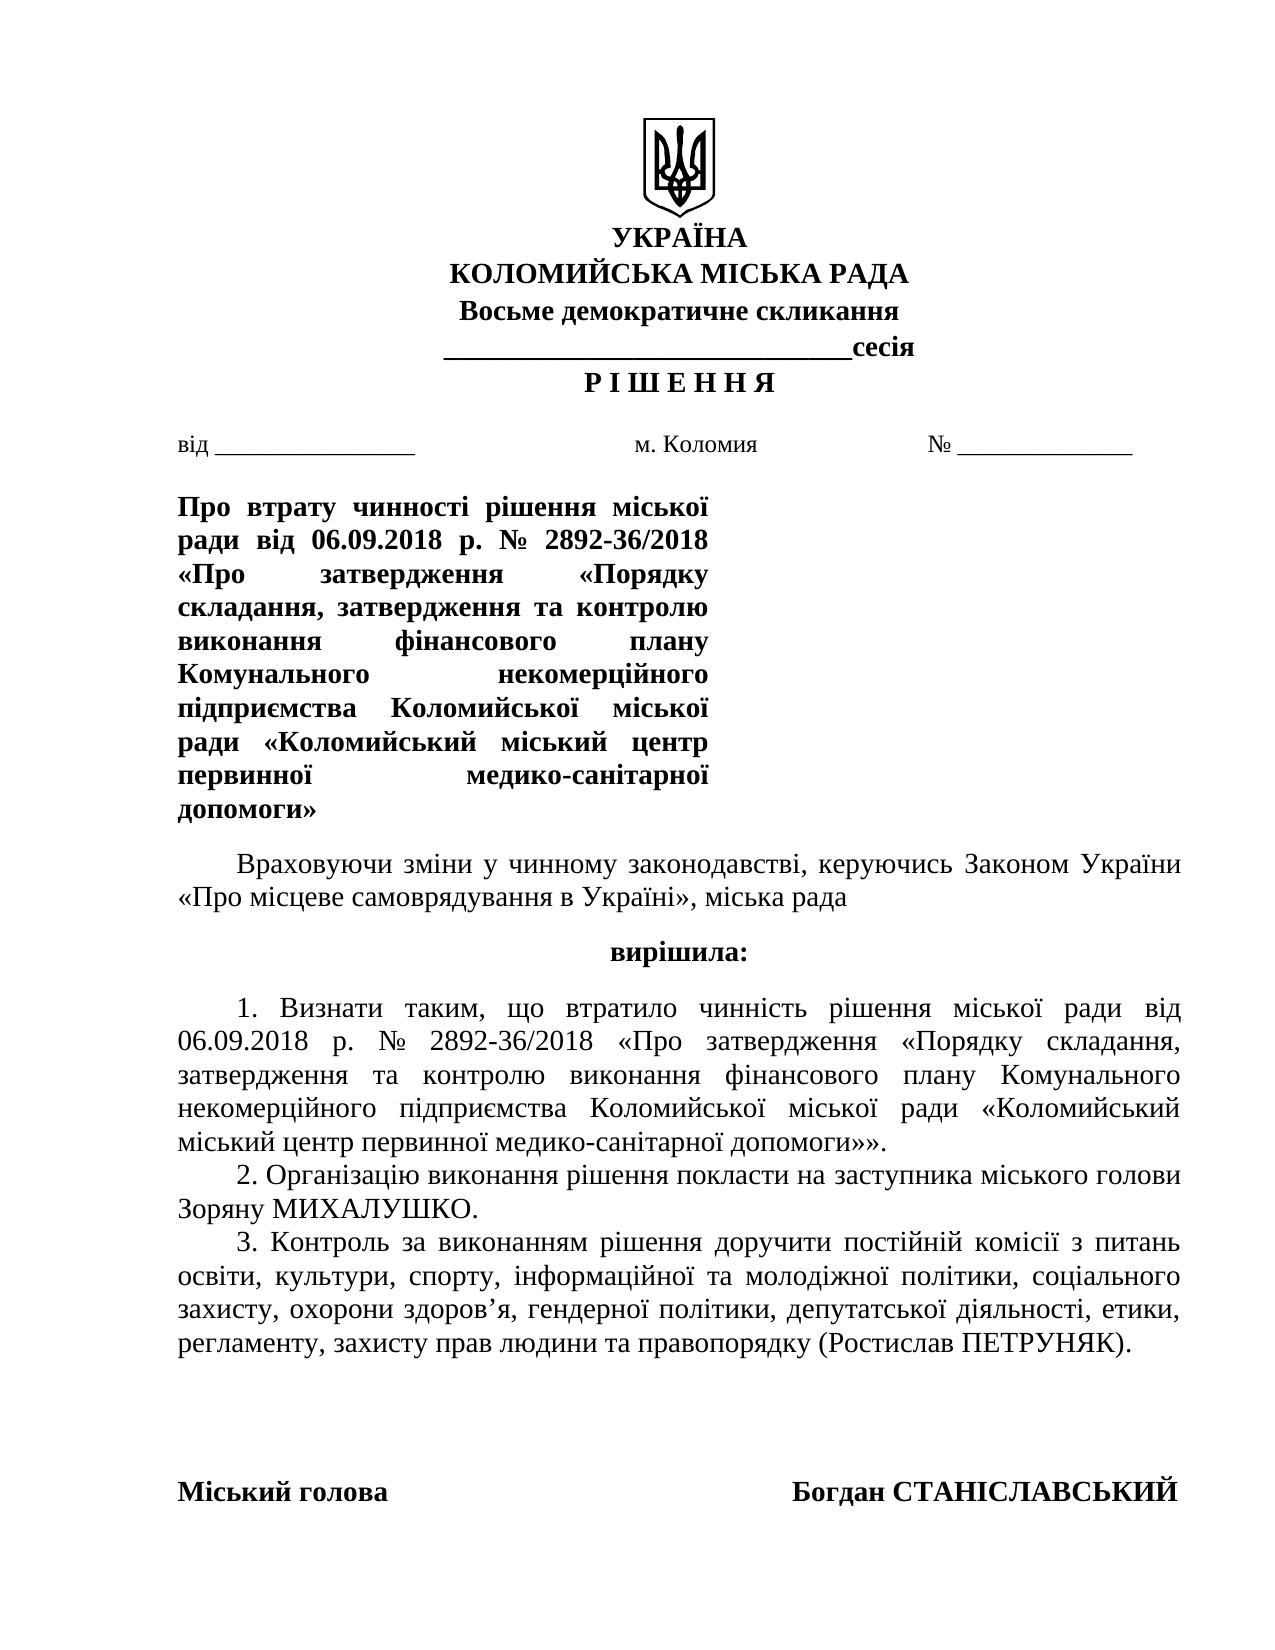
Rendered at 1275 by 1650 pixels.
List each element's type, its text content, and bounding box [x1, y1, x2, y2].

text ____________________________сесія [177, 329, 1181, 362]
text КОЛОМИЙСЬКА МІСЬКА РАДА [177, 256, 1181, 290]
text УКРАЇНА [177, 220, 1181, 254]
text від ________________ м. Коломия № ______________ [177, 429, 1181, 458]
text 2. Організацію виконання рішення покласти на заступника міського голови Зоряну МИХАЛУШКО. [177, 1157, 1181, 1224]
text Враховуючи зміни у чинному законодавстві, керуючись Законом України «Про місцеве самоврядування в Україні», міська рада [177, 846, 1181, 913]
text Восьме демократичне скликання [177, 293, 1181, 326]
text Міський голова Богдан СТАНІСЛАВСЬКИЙ [177, 1474, 1181, 1507]
text 3. Контроль за виконанням рішення доручити постійній комісії з питань освіти, культури, спорту, інформаційної та молодіжної політики, соціального захисту, охорони здоров’я, гендерної політики, депутатської діяльності, етики, регламенту, захисту прав людини та правопорядку (Ростислав ПЕТРУНЯК). [177, 1224, 1181, 1359]
text Р І Ш Е Н Н Я [177, 365, 1181, 398]
text Про втрату чинності рішення міської ради від 06.09.2018 р. № 2892-36/2018 «Про затвердження «Порядку складання, затвердження та контролю виконання фінансового плану Комунального некомерційного підприємства Коломийської міської ради «Коломийський міський центр первинної медико-санітарної допомоги» [177, 489, 709, 824]
text вирішила: [177, 934, 1181, 968]
text 1. Визнати таким, що втратило чинність рішення міської ради від 06.09.2018 р. № 2892-36/2018 «Про затвердження «Порядку складання, затвердження та контролю виконання фінансового плану Комунального некомерційного підприємства Коломийської міської ради «Коломийський міський центр первинної медико-санітарної допомоги»». [177, 990, 1181, 1157]
